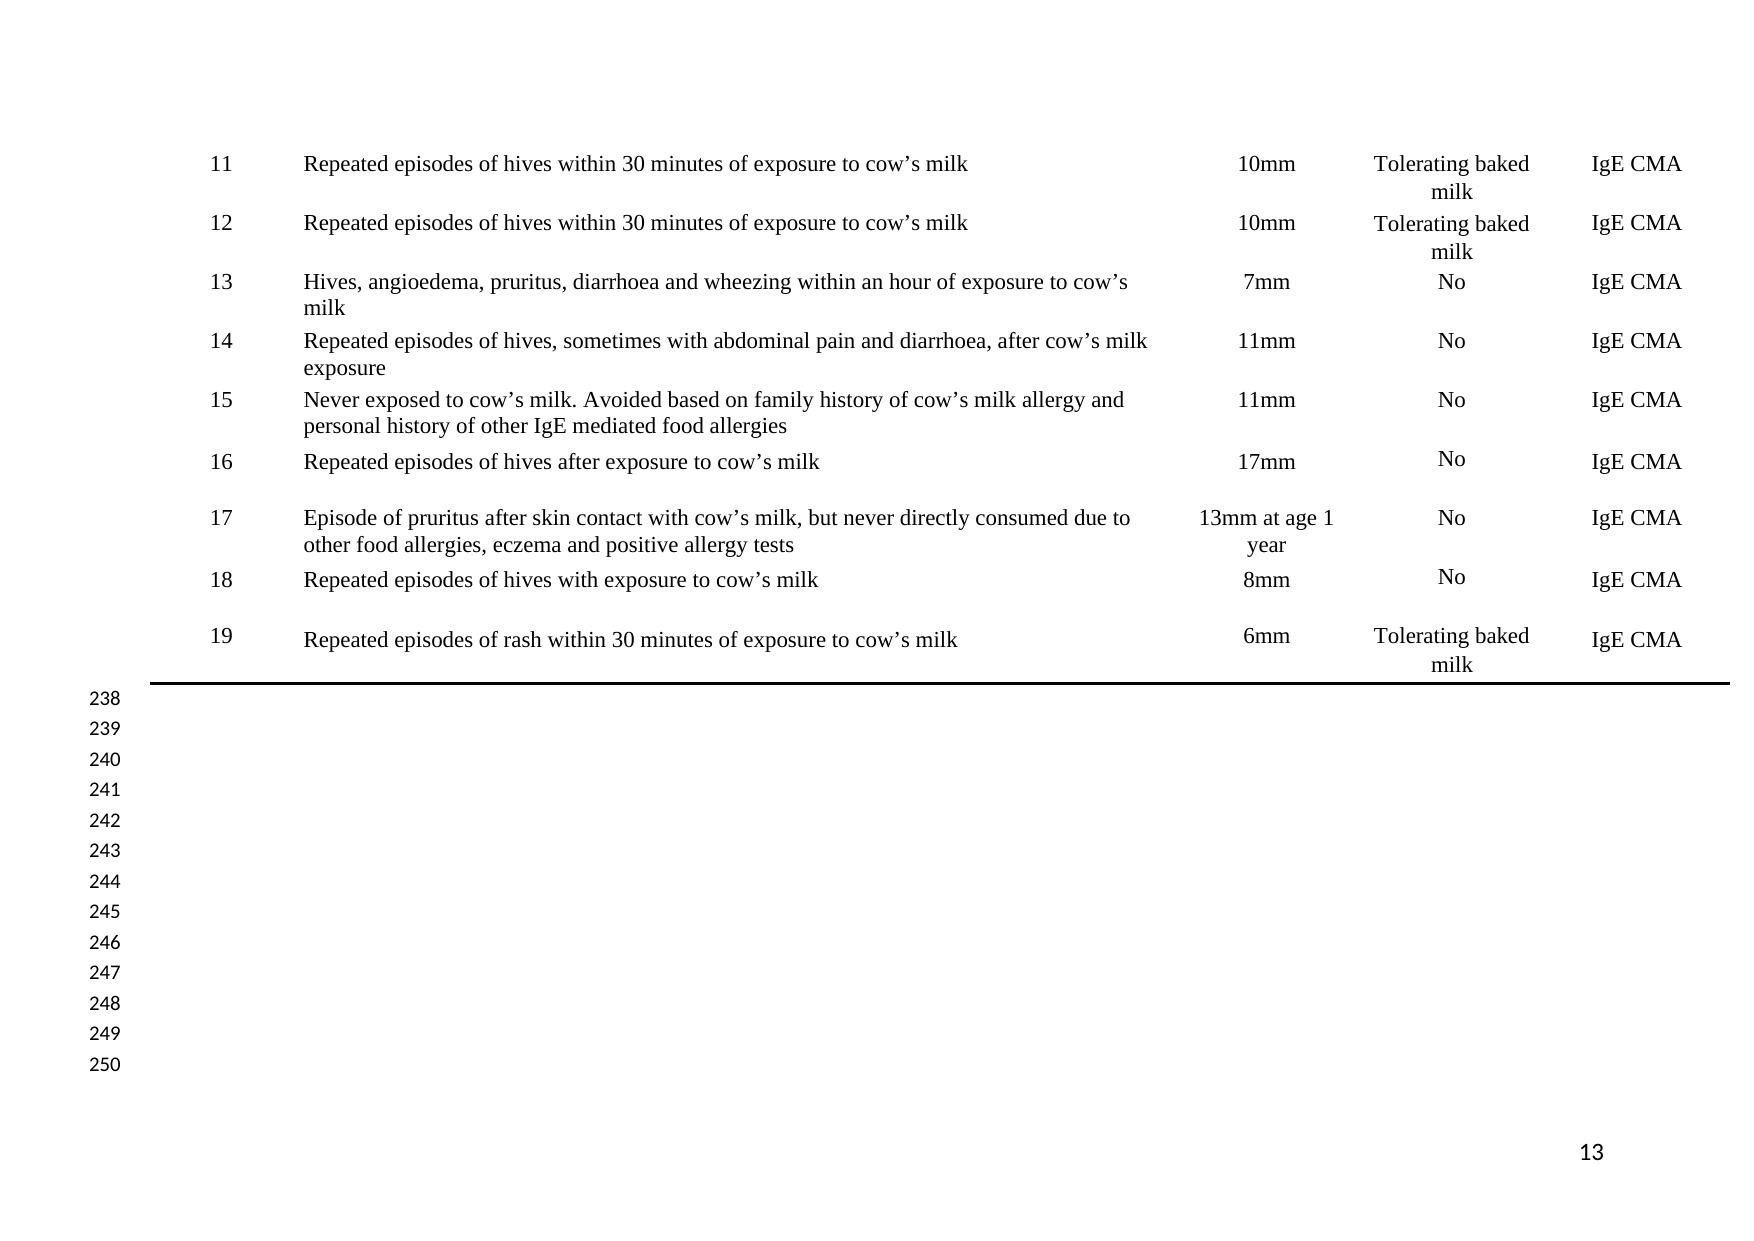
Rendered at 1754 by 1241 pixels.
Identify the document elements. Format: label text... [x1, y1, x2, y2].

table_cell 7mm [1174, 268, 1359, 327]
table_cell 19 [150, 623, 292, 682]
table_cell No [1359, 504, 1544, 563]
table_cell 11mm [1174, 327, 1359, 386]
table_cell 17mm [1174, 445, 1359, 504]
table_cell IgE CMA [1544, 209, 1729, 268]
table_cell 12 [150, 209, 292, 268]
table_cell 17 [150, 504, 292, 563]
table_cell IgE CMA [1544, 268, 1729, 327]
table_cell IgE CMA [1544, 623, 1729, 682]
table_cell 16 [150, 445, 292, 504]
table_cell Repeated episodes of hives with exposure to cow’s milk [292, 564, 1174, 622]
table_cell Repeated episodes of hives within 30 minutes of exposure to cow’s milk [292, 209, 1174, 268]
table_cell Tolerating baked milk [1359, 150, 1544, 209]
table_cell IgE CMA [1544, 445, 1729, 504]
table_cell No [1359, 564, 1544, 622]
table_cell 8mm [1174, 564, 1359, 622]
table_cell Repeated episodes of hives after exposure to cow’s milk [292, 445, 1174, 504]
table_cell Hives, angioedema, pruritus, diarrhoea and wheezing within an hour of exposure to cow’s milk [292, 268, 1174, 327]
table_cell 13 [150, 268, 292, 327]
table_cell IgE CMA [1544, 327, 1729, 386]
table_cell Tolerating baked milk [1359, 623, 1544, 682]
table_cell 13mm at age 1 year [1174, 504, 1359, 563]
table_cell Repeated episodes of rash within 30 minutes of exposure to cow’s milk [292, 623, 1174, 682]
table_cell 18 [150, 564, 292, 622]
table_cell IgE CMA [1544, 564, 1729, 622]
table_cell No [1359, 445, 1544, 504]
table_cell Repeated episodes of hives within 30 minutes of exposure to cow’s milk [292, 150, 1174, 209]
table_cell Never exposed to cow’s milk. Avoided based on family history of cow’s milk allergy and personal history of other IgE mediated food allergies [292, 386, 1174, 445]
table_cell No [1359, 327, 1544, 386]
table_cell 15 [150, 386, 292, 445]
table_cell IgE CMA [1544, 504, 1729, 563]
table_cell IgE CMA [1544, 386, 1729, 445]
table_cell IgE CMA [1544, 150, 1729, 209]
table_cell 11mm [1174, 386, 1359, 445]
table_cell 10mm [1174, 209, 1359, 268]
table_cell Repeated episodes of hives, sometimes with abdominal pain and diarrhoea, after cow’s milk exposure [292, 327, 1174, 386]
table_cell 6mm [1174, 623, 1359, 682]
table_cell 10mm [1174, 150, 1359, 209]
table_cell 14 [150, 327, 292, 386]
table_cell 11 [150, 150, 292, 209]
table_cell Tolerating baked milk [1359, 209, 1544, 268]
table_cell Episode of pruritus after skin contact with cow’s milk, but never directly consumed due to other food allergies, eczema and positive allergy tests [292, 504, 1174, 563]
table_cell No [1359, 268, 1544, 327]
table_cell No [1359, 386, 1544, 445]
